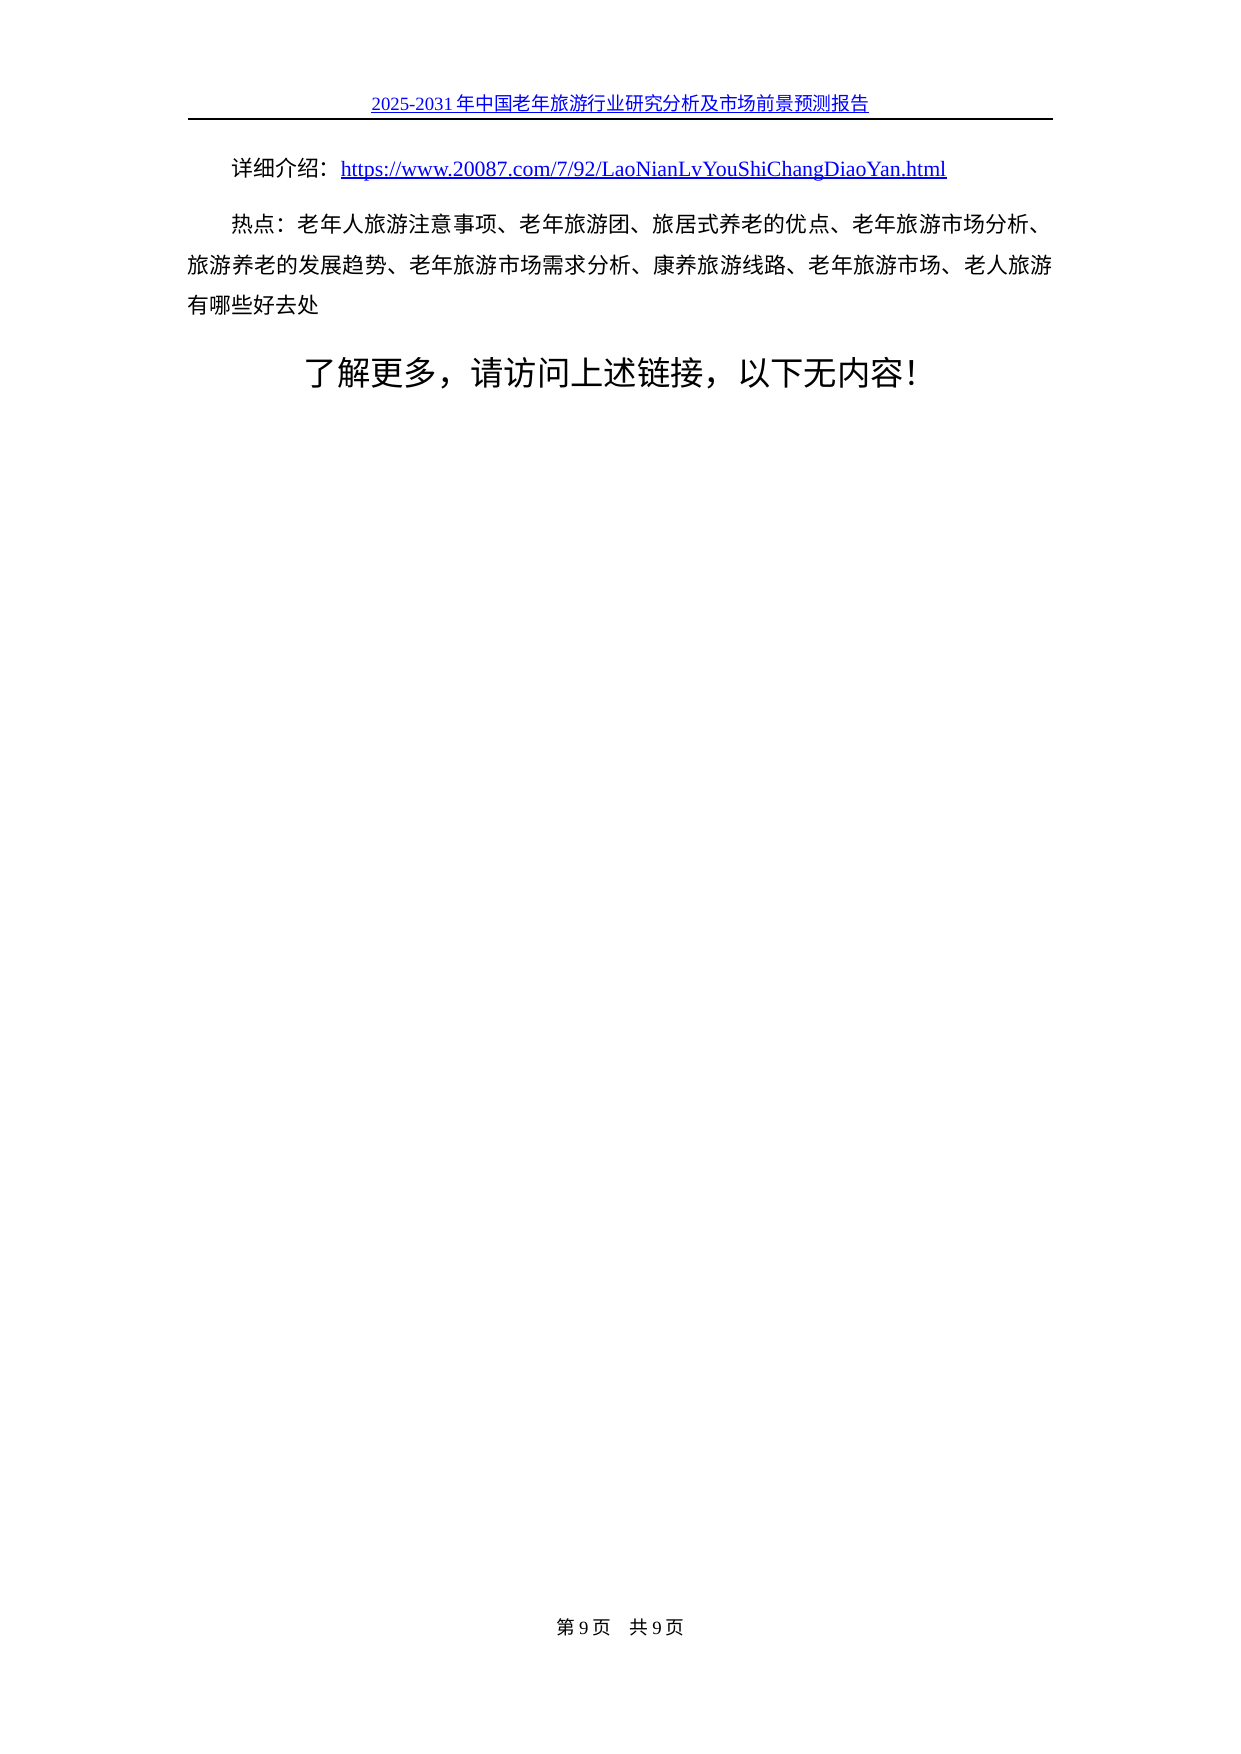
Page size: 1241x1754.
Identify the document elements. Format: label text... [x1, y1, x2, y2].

text 热点：老年人旅游注意事项、老年旅游团、旅居式养老的优点、老年旅游市场分析、旅游养老的发展趋势、老年旅游市场需求分析、康养旅游线路、老年旅游市场、老人旅游有哪些好去处 [187, 207, 1053, 321]
title 了解更多，请访问上述链接，以下无内容！ [187, 338, 1053, 403]
text 详细介绍：https://www.20087.com/7/92/LaoNianLvYouShiChangDiaoYan.html [187, 150, 1053, 183]
